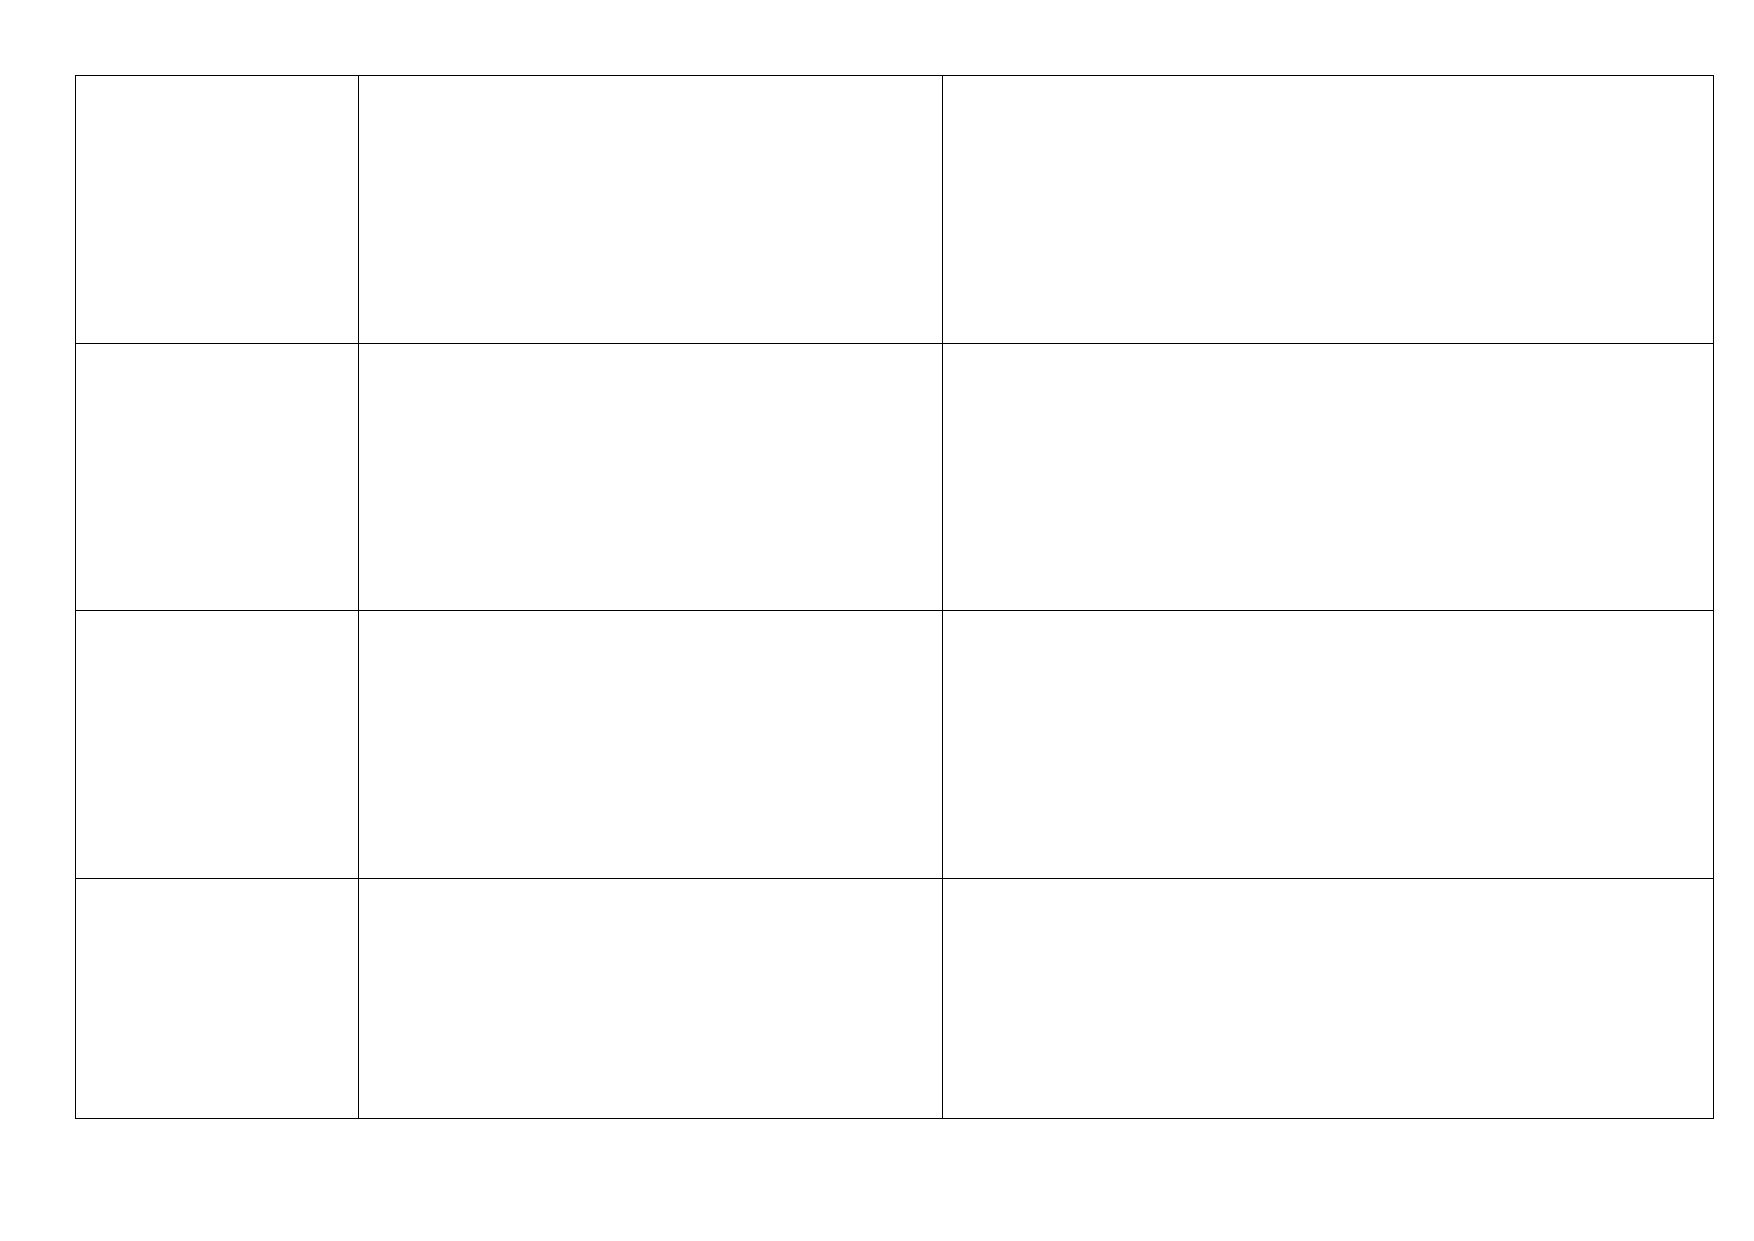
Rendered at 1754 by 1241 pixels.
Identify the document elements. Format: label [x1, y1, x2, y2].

table_cell [943, 76, 1713, 343]
table_cell [359, 611, 942, 878]
table_cell [943, 344, 1713, 610]
table_cell [359, 879, 942, 1118]
table_cell [76, 611, 358, 878]
table_cell [943, 611, 1713, 878]
table_cell [359, 344, 942, 610]
table_cell [76, 344, 358, 610]
table_cell [943, 879, 1713, 1118]
table_cell [359, 76, 942, 343]
table_cell [76, 76, 358, 343]
table_cell [76, 879, 358, 1118]
